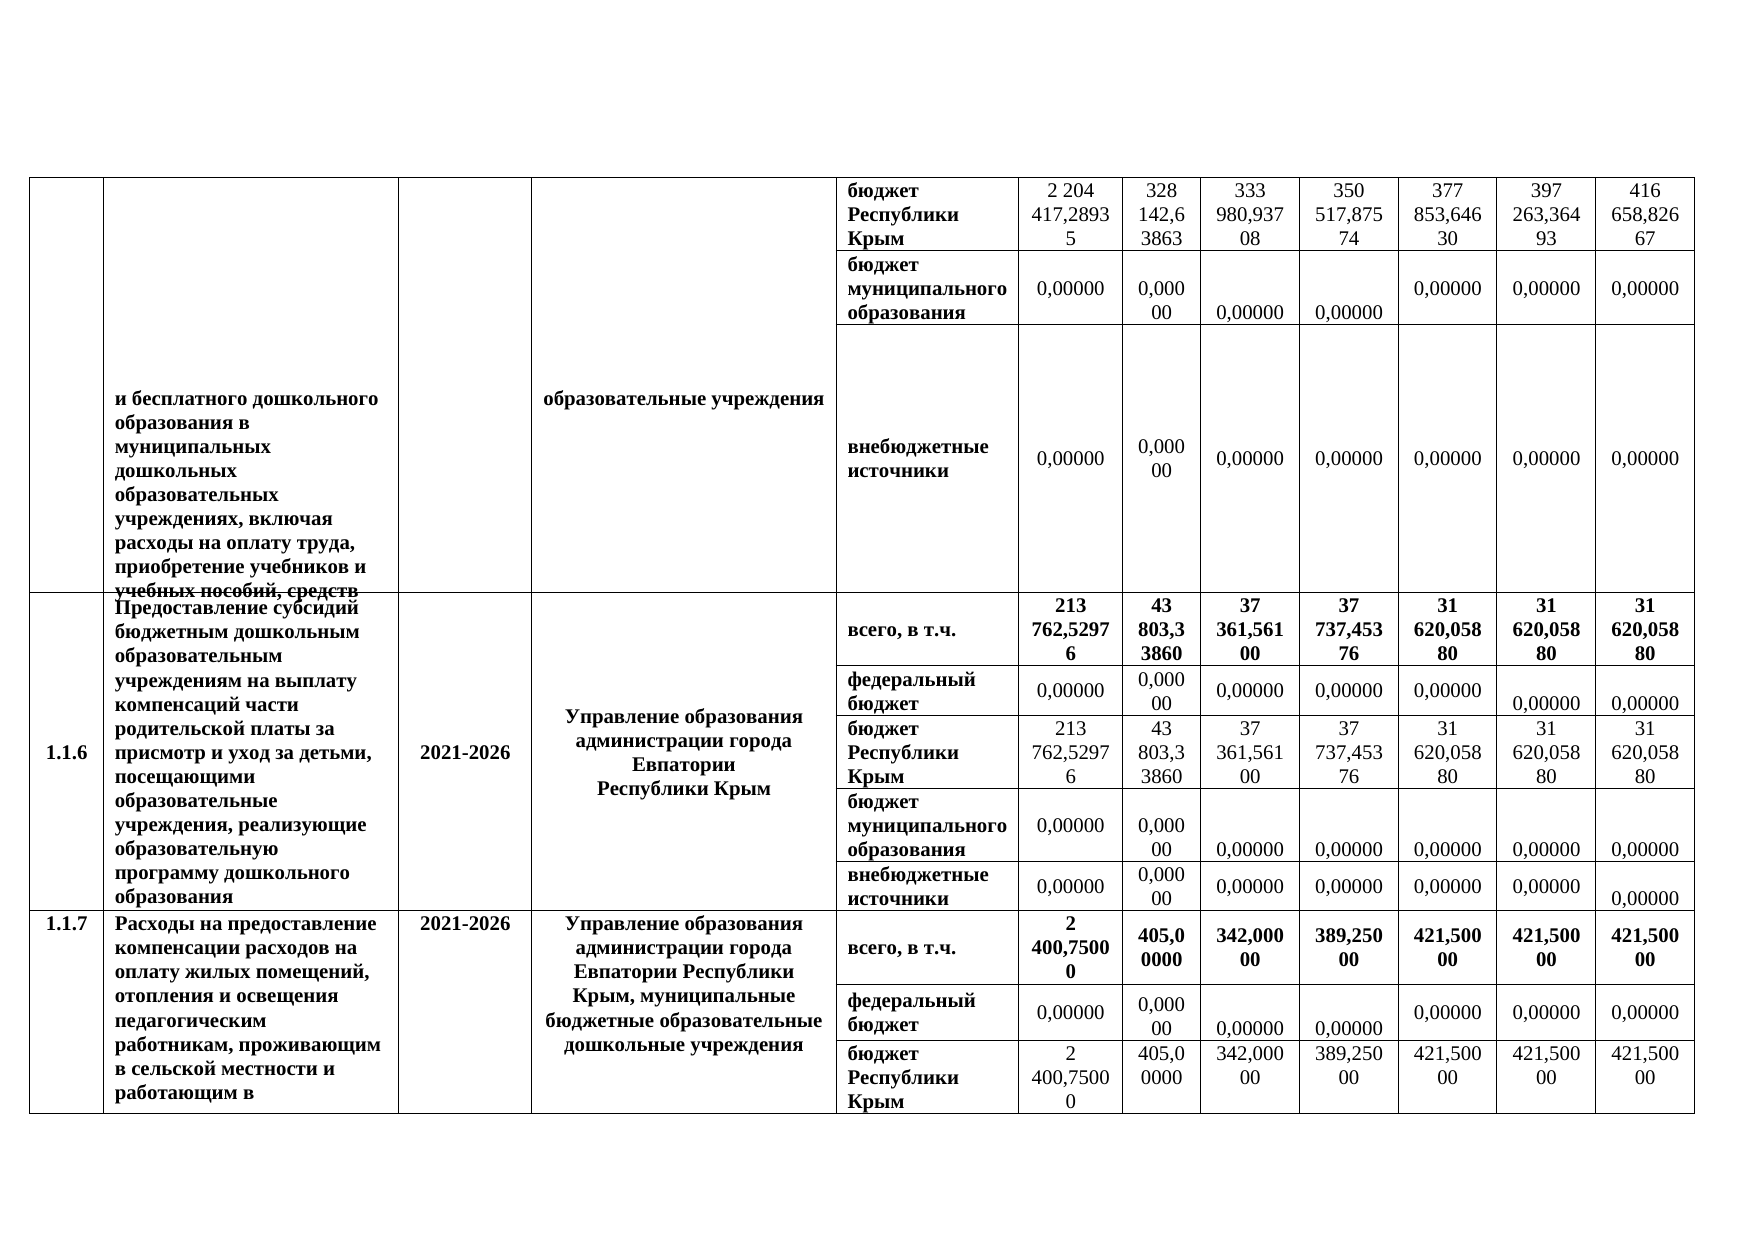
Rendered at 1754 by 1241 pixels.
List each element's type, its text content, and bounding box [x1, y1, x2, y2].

table_cell 421,50000 [1596, 1041, 1694, 1113]
table_cell 31 620,05880 [1596, 716, 1694, 788]
table_cell 421,50000 [1399, 911, 1496, 983]
table_cell 37 737,45376 [1300, 593, 1398, 665]
table_cell 31 620,05880 [1497, 593, 1595, 665]
table_cell 421,50000 [1497, 1041, 1595, 1113]
table_cell 0,00000 [1399, 985, 1496, 1040]
table_cell 37 361,56100 [1201, 593, 1299, 665]
table_cell 0,00000 [1201, 251, 1299, 324]
table_cell 0,00000 [1300, 789, 1398, 861]
table_cell 2 400,75000 [1019, 1041, 1122, 1113]
table_cell 2 204 417,28935 [1019, 178, 1122, 250]
table_cell федеральный бюджет [837, 666, 1018, 714]
table_cell 0,00000 [1201, 789, 1299, 861]
table_cell всего, в т.ч. [837, 911, 1018, 983]
table_cell 0,00000 [1123, 325, 1200, 592]
table_cell 0,00000 [1300, 862, 1398, 910]
table_cell 328 142,63863 [1123, 178, 1200, 250]
table_cell 31 620,05880 [1596, 593, 1694, 665]
table_cell 0,00000 [1123, 862, 1200, 910]
table_cell 0,00000 [1497, 325, 1595, 592]
table_cell 342,00000 [1201, 911, 1299, 983]
table_cell бюджет муниципального образования [837, 789, 1018, 861]
table_cell 213 762,52976 [1019, 716, 1122, 788]
table_cell 0,00000 [1596, 862, 1694, 910]
table_cell 43 803,33860 [1123, 593, 1200, 665]
table_cell 0,00000 [1123, 251, 1200, 324]
table_cell 0,00000 [1399, 251, 1496, 324]
table_cell 0,00000 [1596, 666, 1694, 714]
table_cell 405,00000 [1123, 911, 1200, 983]
table_cell внебюджетные источники [837, 325, 1018, 592]
table_cell 350 517,87574 [1300, 178, 1398, 250]
table_cell 0,00000 [1201, 985, 1299, 1040]
table_cell 421,50000 [1399, 1041, 1496, 1113]
table_cell 213 762,52976 [1019, 593, 1122, 665]
table_cell 0,00000 [1399, 325, 1496, 592]
table_cell 0,00000 [1019, 985, 1122, 1040]
table_cell 0,00000 [1497, 862, 1595, 910]
table_cell 421,50000 [1596, 911, 1694, 983]
table_cell 0,00000 [1497, 251, 1595, 324]
table_cell 397 263,36493 [1497, 178, 1595, 250]
table_cell 0,00000 [1497, 666, 1595, 714]
table_cell Предоставление субсидий бюджетным дошкольным образовательным учреждениям на выплату компенсаций части родительской платы за присмотр и уход за детьми, посещающими образовательные учреждения, реализующие образовательную программу дошкольного образования [104, 593, 398, 910]
table_cell 37 737,45376 [1300, 716, 1398, 788]
table_cell 0,00000 [1123, 666, 1200, 714]
table_cell 0,00000 [1201, 666, 1299, 714]
table_cell бюджет Республики Крым [837, 716, 1018, 788]
table_cell 342,00000 [1201, 1041, 1299, 1113]
table_cell 0,00000 [1596, 985, 1694, 1040]
table_cell 0,00000 [1399, 789, 1496, 861]
table_cell 421,50000 [1497, 911, 1595, 983]
table_cell 0,00000 [1019, 789, 1122, 861]
table_cell 2021-2026 [399, 593, 531, 910]
table_cell 0,00000 [1300, 985, 1398, 1040]
table_cell 2021-2026 [399, 911, 531, 1113]
table_cell 0,00000 [1019, 325, 1122, 592]
table_cell 0,00000 [1019, 666, 1122, 714]
table_cell 0,00000 [1596, 251, 1694, 324]
table_cell 0,00000 [1201, 325, 1299, 592]
table_cell 0,00000 [1123, 985, 1200, 1040]
table_cell Расходы на предоставление компенсации расходов на оплату жилых помещений, отопления и освещения педагогическим работникам, проживающим в сельской местности и работающим в муниципальных образовательных учреждениях, расположенных в сельской местности, за счет субвенции из бюджета Республики Крым бюджету муниципального образования городской округ Евпатория Республики Крым [104, 911, 398, 1113]
table_cell всего, в т.ч. [837, 593, 1018, 665]
table_cell 333 980,93708 [1201, 178, 1299, 250]
table_cell 31 620,05880 [1399, 593, 1496, 665]
table_cell 0,00000 [1300, 325, 1398, 592]
table_cell 31 620,05880 [1497, 716, 1595, 788]
table_cell бюджет муниципального образования [837, 251, 1018, 324]
table_cell 389,25000 [1300, 911, 1398, 983]
table_cell федеральный бюджет [837, 985, 1018, 1040]
table_cell 31 620,05880 [1399, 716, 1496, 788]
table_cell Управление образования администрации города Евпатории Республики Крым [532, 593, 836, 910]
table_cell внебюджетные источники [837, 862, 1018, 910]
table_cell 0,00000 [1497, 789, 1595, 861]
table_cell 0,00000 [1300, 251, 1398, 324]
table_cell Управление образования администрации города Евпатории Республики Крым, муниципальные бюджетные образовательные дошкольные учреждения [532, 911, 836, 1113]
table_cell 0,00000 [1497, 985, 1595, 1040]
table_cell 0,00000 [1399, 666, 1496, 714]
table_cell 0,00000 [1596, 325, 1694, 592]
table_cell 37 361,56100 [1201, 716, 1299, 788]
table_cell 0,00000 [1300, 666, 1398, 714]
table_cell 0,00000 [1019, 251, 1122, 324]
table_cell 389,25000 [1300, 1041, 1398, 1113]
table_cell 0,00000 [1123, 789, 1200, 861]
table_cell 377 853,64630 [1399, 178, 1496, 250]
table_cell бюджет Республики Крым [837, 1041, 1018, 1113]
table_cell 43 803,33860 [1123, 716, 1200, 788]
table_cell 416 658,82667 [1596, 178, 1694, 250]
table_cell 0,00000 [1596, 789, 1694, 861]
table_cell бюджет Республики Крым [837, 178, 1018, 250]
table_cell 0,00000 [1201, 862, 1299, 910]
table_cell 0,00000 [1019, 862, 1122, 910]
table_cell 1.1.6 [30, 593, 103, 910]
table_cell 0,00000 [1399, 862, 1496, 910]
table_cell 2 400,75000 [1019, 911, 1122, 983]
table_cell 405,00000 [1123, 1041, 1200, 1113]
table_cell 1.1.7 [30, 911, 103, 1113]
